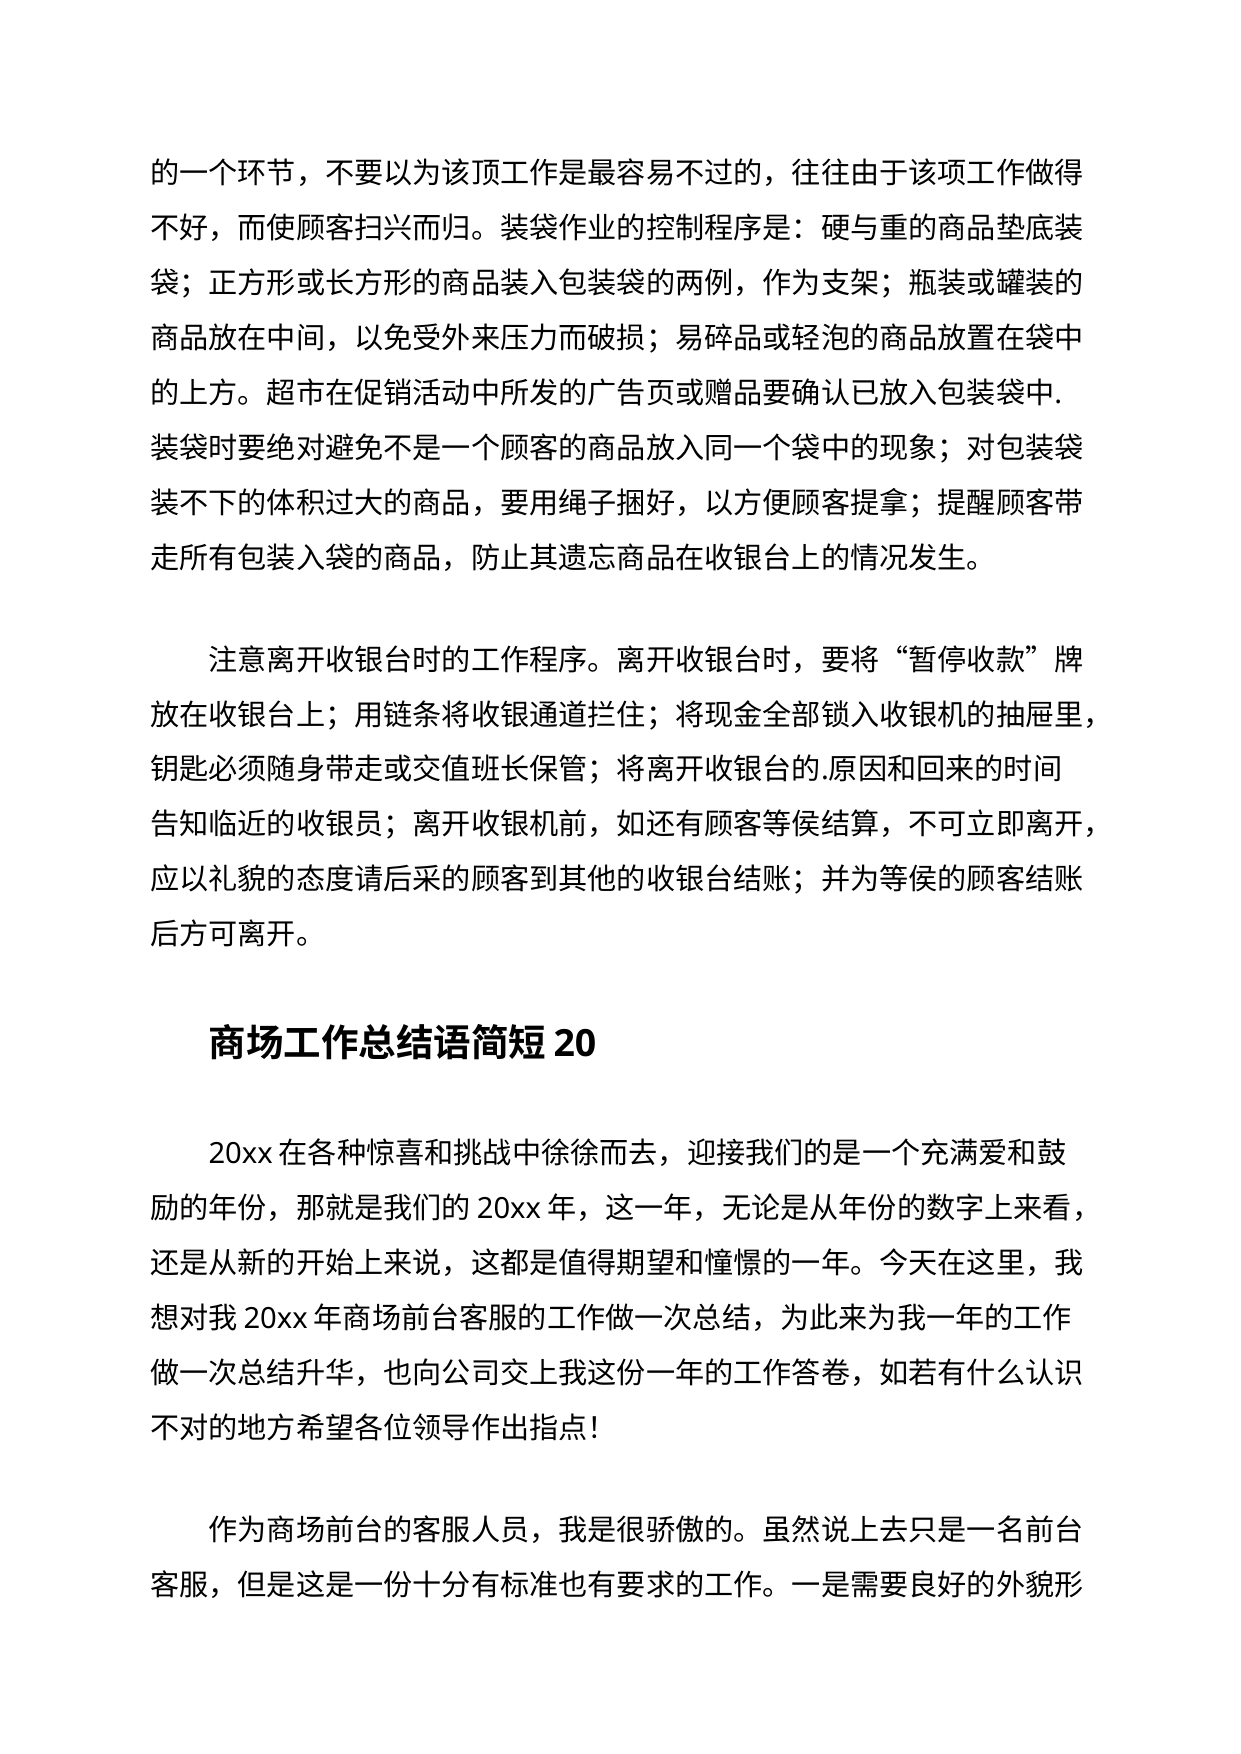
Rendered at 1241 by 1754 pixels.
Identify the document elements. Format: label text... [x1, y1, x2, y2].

text 商场工作总结语简短20 [150, 1012, 1090, 1067]
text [150, 1507, 1090, 1604]
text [150, 150, 1090, 577]
text 注意离开收银台时的工作程序。离开收银台时，要将“暂停收款”牌放在收银台上；用链条将收银通道拦住；将现金全部锁入收银机的抽屉里，钥匙必须随身带走或交值班长保管；将离开收银台的.原因和回来的时间告知临近的收银员；离开收银机前，如还有顾客等侯结算，不可立即离开，应以礼貌的态度请后采的顾客到其他的收银台结账；并为等侯的顾客结账后方可离开。 [150, 636, 1090, 953]
text 20xx在各种惊喜和挑战中徐徐而去，迎接我们的是一个充满爱和鼓励的年份，那就是我们的20xx年，这一年，无论是从年份的数字上来看，还是从新的开始上来说，这都是值得期望和憧憬的一年。今天在这里，我想对我20xx年商场前台客服的工作做一次总结，为此来为我一年的工作做一次总结升华，也向公司交上我这份一年的工作答卷，如若有什么认识不对的地方希望各位领导作出指点！ [150, 1130, 1090, 1447]
